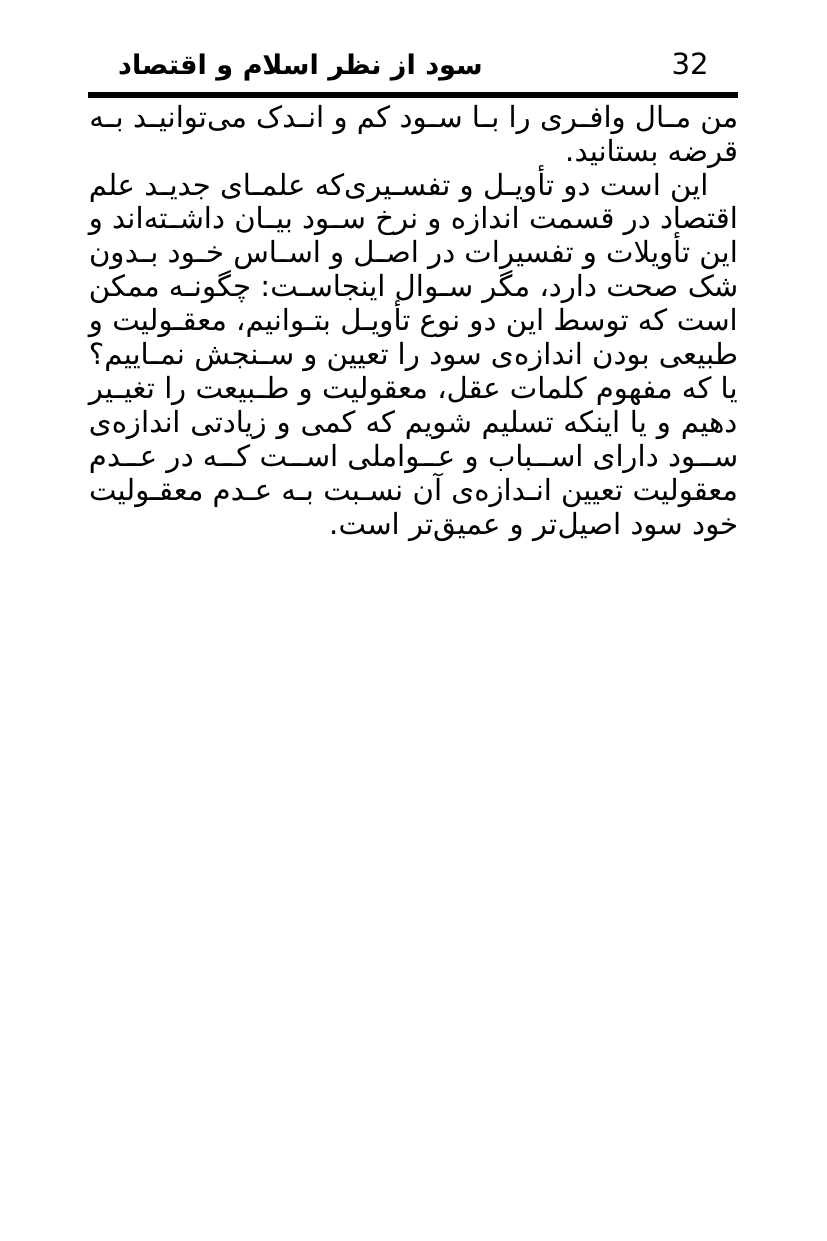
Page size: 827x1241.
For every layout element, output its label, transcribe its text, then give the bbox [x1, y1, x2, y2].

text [89, 100, 738, 168]
text این است دو تأویل و تفسیری‌که علمای جدید علم اقتصاد در قسمت اندازه و نرخ سود بیان داشته‌اند و این تأویلات و تفسیرات در اصل و اساس خود بدون شک صحت دارد، مگر سوال اینجاست: چگونه ممکن است که توسط این دو نوع تأویل بتوانیم، معقولیت و طبیعی بودن اندازه‌ی سود را تعیین و سنجش نماییم؟ یا که مفهوم کلمات عقل، معقولیت و طبیعت را تغییر دهیم و یا اینکه تسلیم شویم که کمی و زیادتی اندازه‌ی سود دارای اسباب و عواملی است که در عدم معقولیت تعیین اندازه‌ی آن نسبت به عدم معقولیت خود سود اصیل‌تر و عمیق‌تر است. [89, 168, 738, 541]
